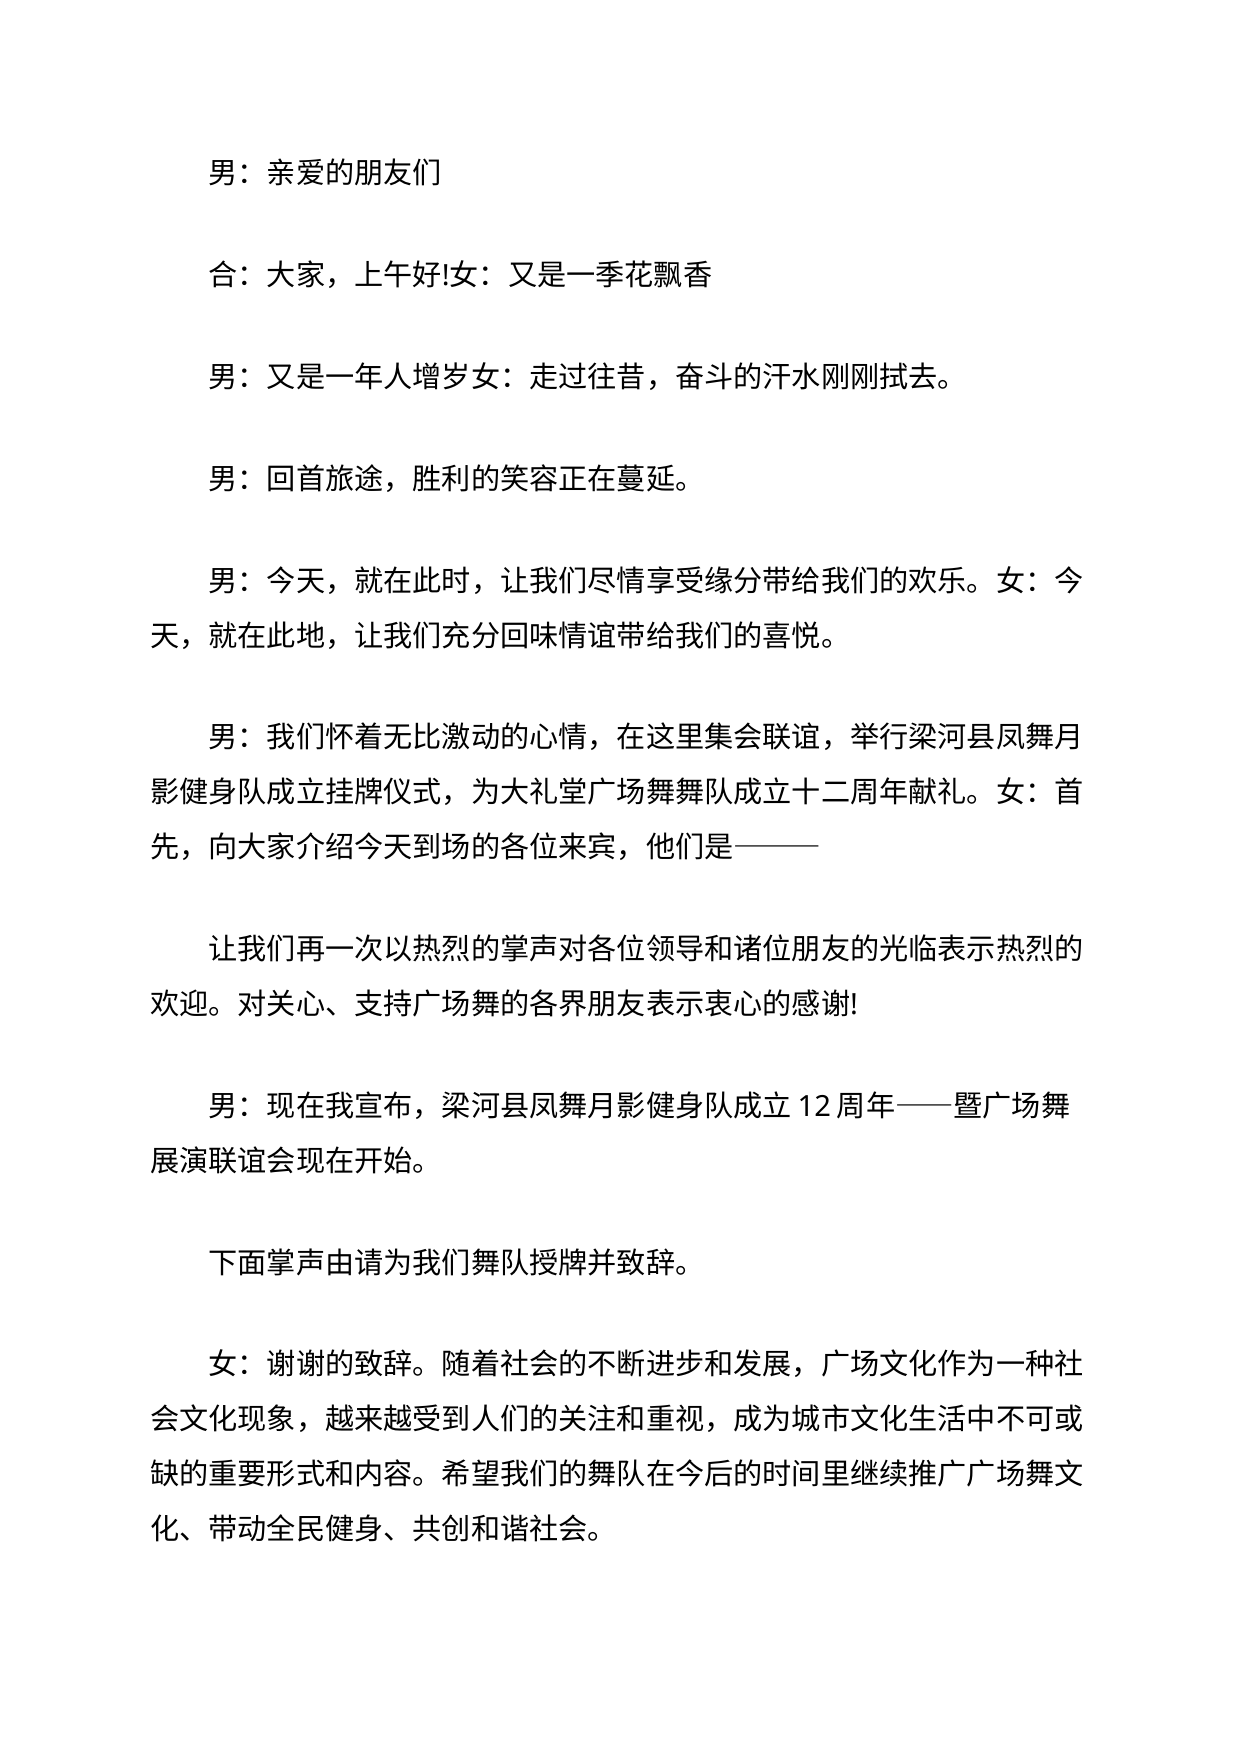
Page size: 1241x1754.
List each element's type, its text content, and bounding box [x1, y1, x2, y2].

text 男：今天，就在此时，让我们尽情享受缘分带给我们的欢乐。女：今天，就在此地，让我们充分回味情谊带给我们的喜悦。 [150, 557, 1090, 654]
text 男：现在我宣布，梁河县凤舞月影健身队成立12周年——暨广场舞展演联谊会现在开始。 [150, 1082, 1090, 1180]
text 女：谢谢的致辞。随着社会的不断进步和发展，广场文化作为一种社会文化现象，越来越受到人们的关注和重视，成为城市文化生活中不可或缺的重要形式和内容。希望我们的舞队在今后的时间里继续推广广场舞文化、带动全民健身、共创和谐社会。 [150, 1341, 1090, 1548]
text 男：我们怀着无比激动的心情，在这里集会联谊，举行梁河县凤舞月影健身队成立挂牌仪式，为大礼堂广场舞舞队成立十二周年献礼。女：首先，向大家介绍今天到场的各位来宾，他们是——— [150, 714, 1090, 866]
text 合：大家，上午好!女：又是一季花飘香 [150, 252, 1090, 294]
text 让我们再一次以热烈的掌声对各位领导和诸位朋友的光临表示热烈的欢迎。对关心、支持广场舞的各界朋友表示衷心的感谢! [150, 926, 1090, 1023]
text 男：回首旅途，胜利的笑容正在蔓延。 [150, 456, 1090, 498]
text 男：又是一年人增岁女：走过往昔，奋斗的汗水刚刚拭去。 [150, 354, 1090, 396]
text 男：亲爱的朋友们 [150, 150, 1090, 192]
text 下面掌声由请为我们舞队授牌并致辞。 [150, 1239, 1090, 1281]
